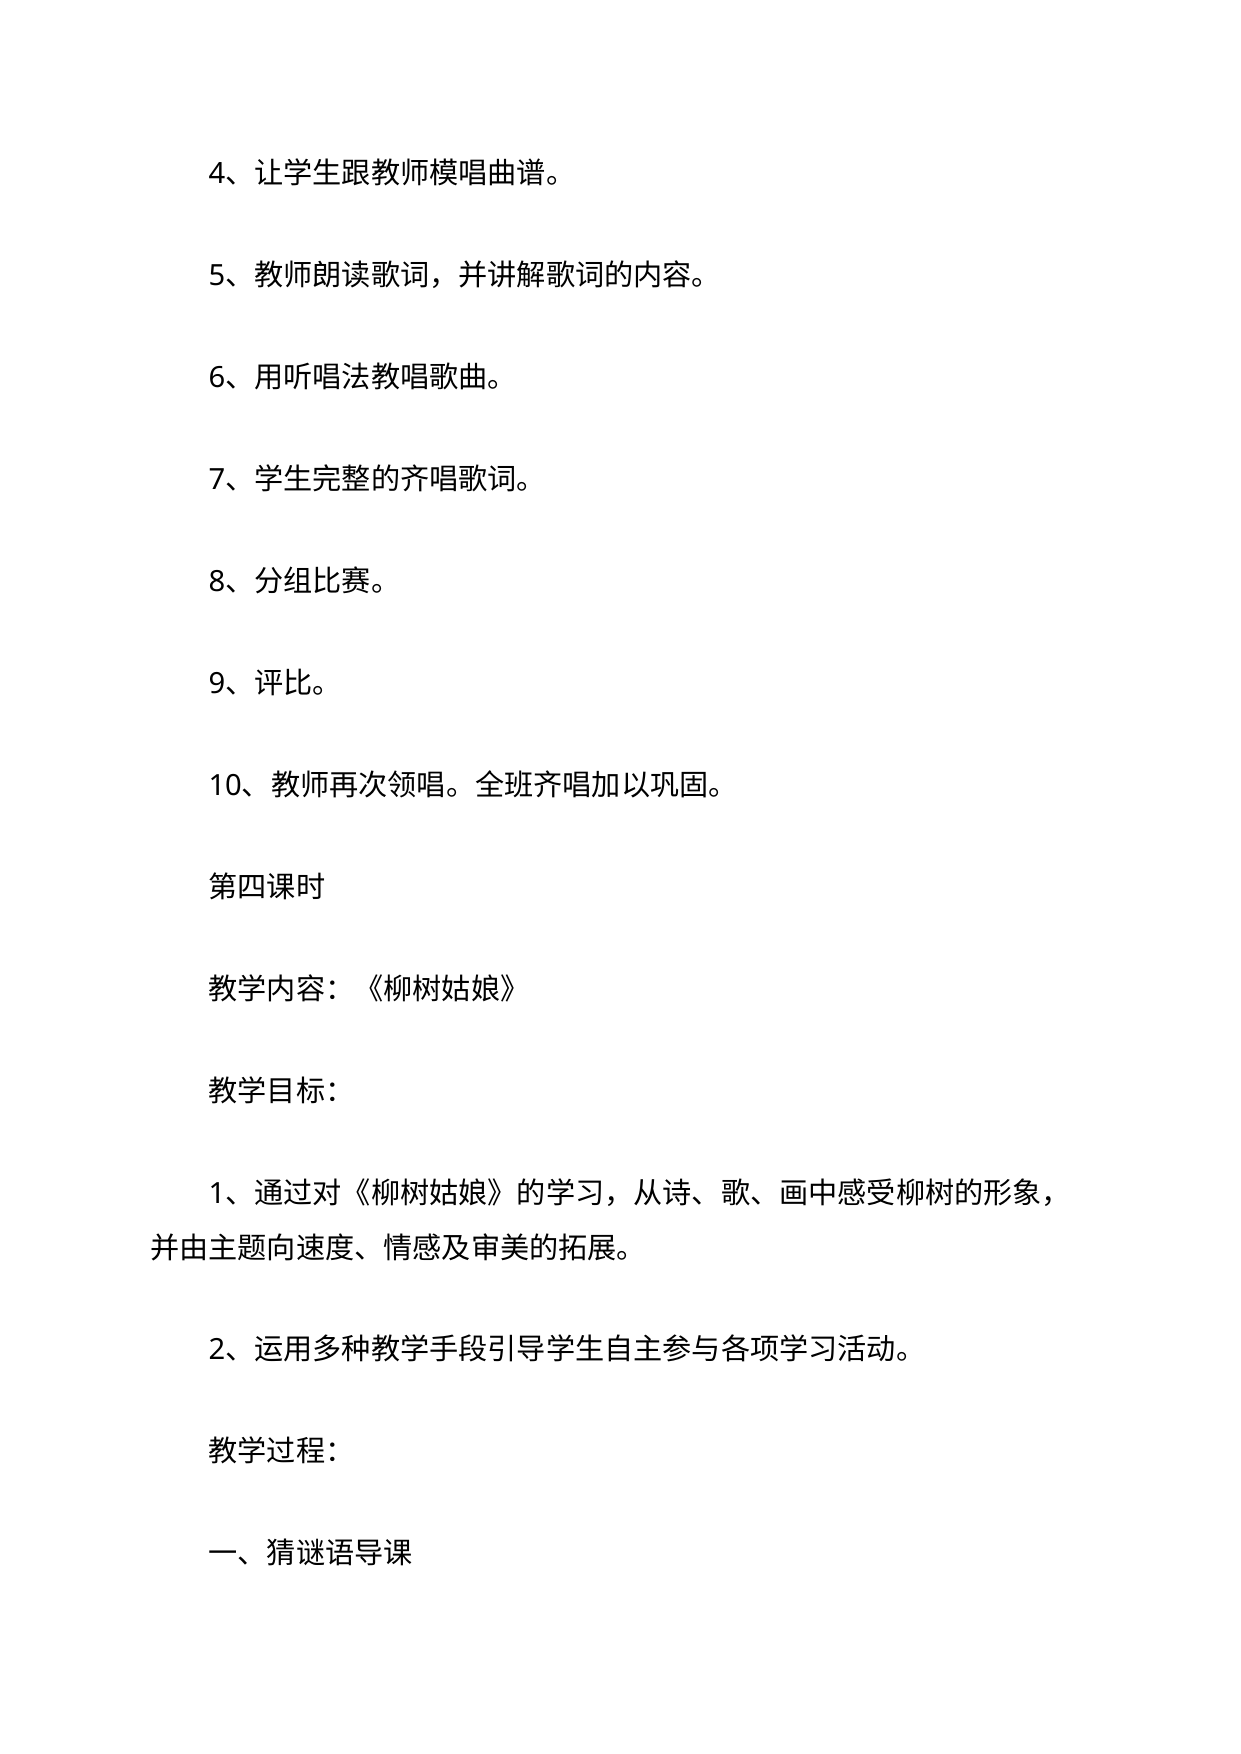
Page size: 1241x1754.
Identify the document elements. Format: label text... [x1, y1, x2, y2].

text 10、教师再次领唱。全班齐唱加以巩固。 [150, 762, 1090, 804]
text 4、让学生跟教师模唱曲谱。 [150, 150, 1090, 192]
text 一、猜谜语导课 [150, 1530, 1090, 1572]
text 2、运用多种教学手段引导学生自主参与各项学习活动。 [150, 1326, 1090, 1368]
text 1、通过对《柳树姑娘》的学习，从诗、歌、画中感受柳树的形象，并由主题向速度、情感及审美的拓展。 [150, 1169, 1090, 1266]
text 7、学生完整的齐唱歌词。 [150, 456, 1090, 498]
text 教学内容：《柳树姑娘》 [150, 966, 1090, 1008]
text 教学目标： [150, 1067, 1090, 1110]
text 第四课时 [150, 864, 1090, 906]
text 教学过程： [150, 1428, 1090, 1470]
text 6、用听唱法教唱歌曲。 [150, 354, 1090, 396]
text 5、教师朗读歌词，并讲解歌词的内容。 [150, 252, 1090, 294]
text 8、分组比赛。 [150, 558, 1090, 600]
text 9、评比。 [150, 660, 1090, 702]
